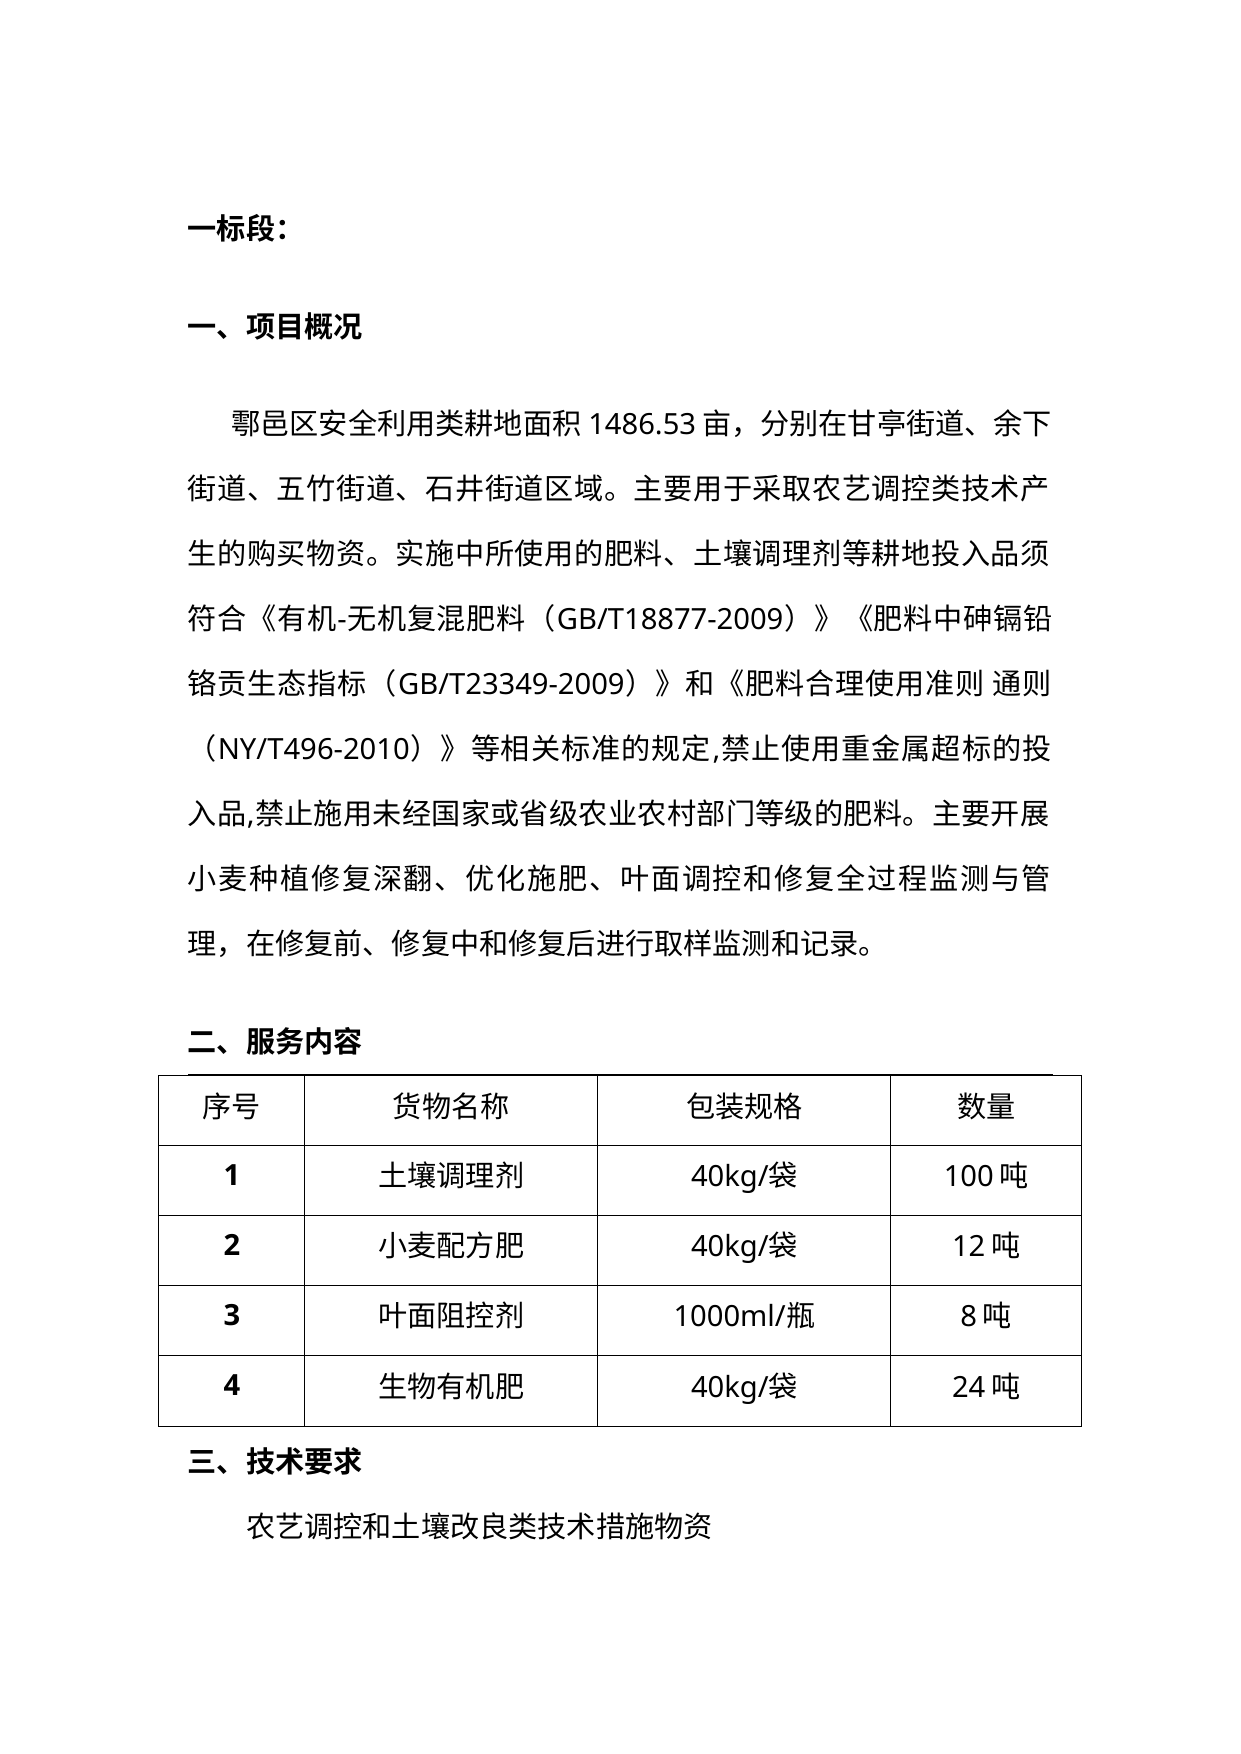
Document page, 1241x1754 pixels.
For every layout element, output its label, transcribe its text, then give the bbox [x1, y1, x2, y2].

table_header 序号 [159, 1076, 304, 1145]
table_cell 4 [159, 1356, 304, 1426]
table_cell 12吨 [891, 1216, 1081, 1285]
table_cell 1000ml/瓶 [598, 1286, 890, 1355]
table_cell 40kg/袋 [598, 1146, 890, 1215]
table_cell 土壤调理剂 [305, 1146, 597, 1215]
table_cell 叶面阻控剂 [305, 1286, 597, 1355]
text 农艺调控和土壤改良类技术措施物资 [187, 1492, 1053, 1557]
table_cell 生物有机肥 [305, 1356, 597, 1426]
text 鄠邑区安全利用类耕地面积1486.53亩，分别在甘亭街道、余下街道、五竹街道、石井街道区域。主要用于采取农艺调控类技术产生的购买物资。实施中所使用的肥料、土壤调理剂等耕地投入品须符合《有机-无机复混肥料（GB/T18877-2009）》《肥料中砷镉铅铬贡生态指标（GB/T23349-2009）》和《肥料合理使用准则 通则（NY/T496-2010）》等相关标准的规定,禁止使用重金属超标的投入品,禁止施用未经国家或省级农业农村部门等级的肥料。主要开展小麦种植修复深翻、优化施肥、叶面调控和修复全过程监测与管理，在修复前、修复中和修复后进行取样监测和记录。 [187, 389, 1053, 974]
text 一、项目概况 [187, 292, 1053, 357]
table_cell 40kg/袋 [598, 1216, 890, 1285]
text 一标段： [187, 194, 1053, 259]
text 三、技术要求 [187, 1427, 1053, 1492]
table_cell 2 [159, 1216, 304, 1285]
table_cell 40kg/袋 [598, 1356, 890, 1426]
table_header 数量 [891, 1076, 1081, 1145]
table_cell 8吨 [891, 1286, 1081, 1355]
table_cell 100吨 [891, 1146, 1081, 1215]
table_cell 24吨 [891, 1356, 1081, 1426]
table_cell 3 [159, 1286, 304, 1355]
table_cell 1 [159, 1146, 304, 1215]
text 二、服务内容 [187, 1007, 1053, 1075]
table_header 货物名称 [305, 1076, 597, 1145]
table_cell 小麦配方肥 [305, 1216, 597, 1285]
table_header 包装规格 [598, 1076, 890, 1145]
